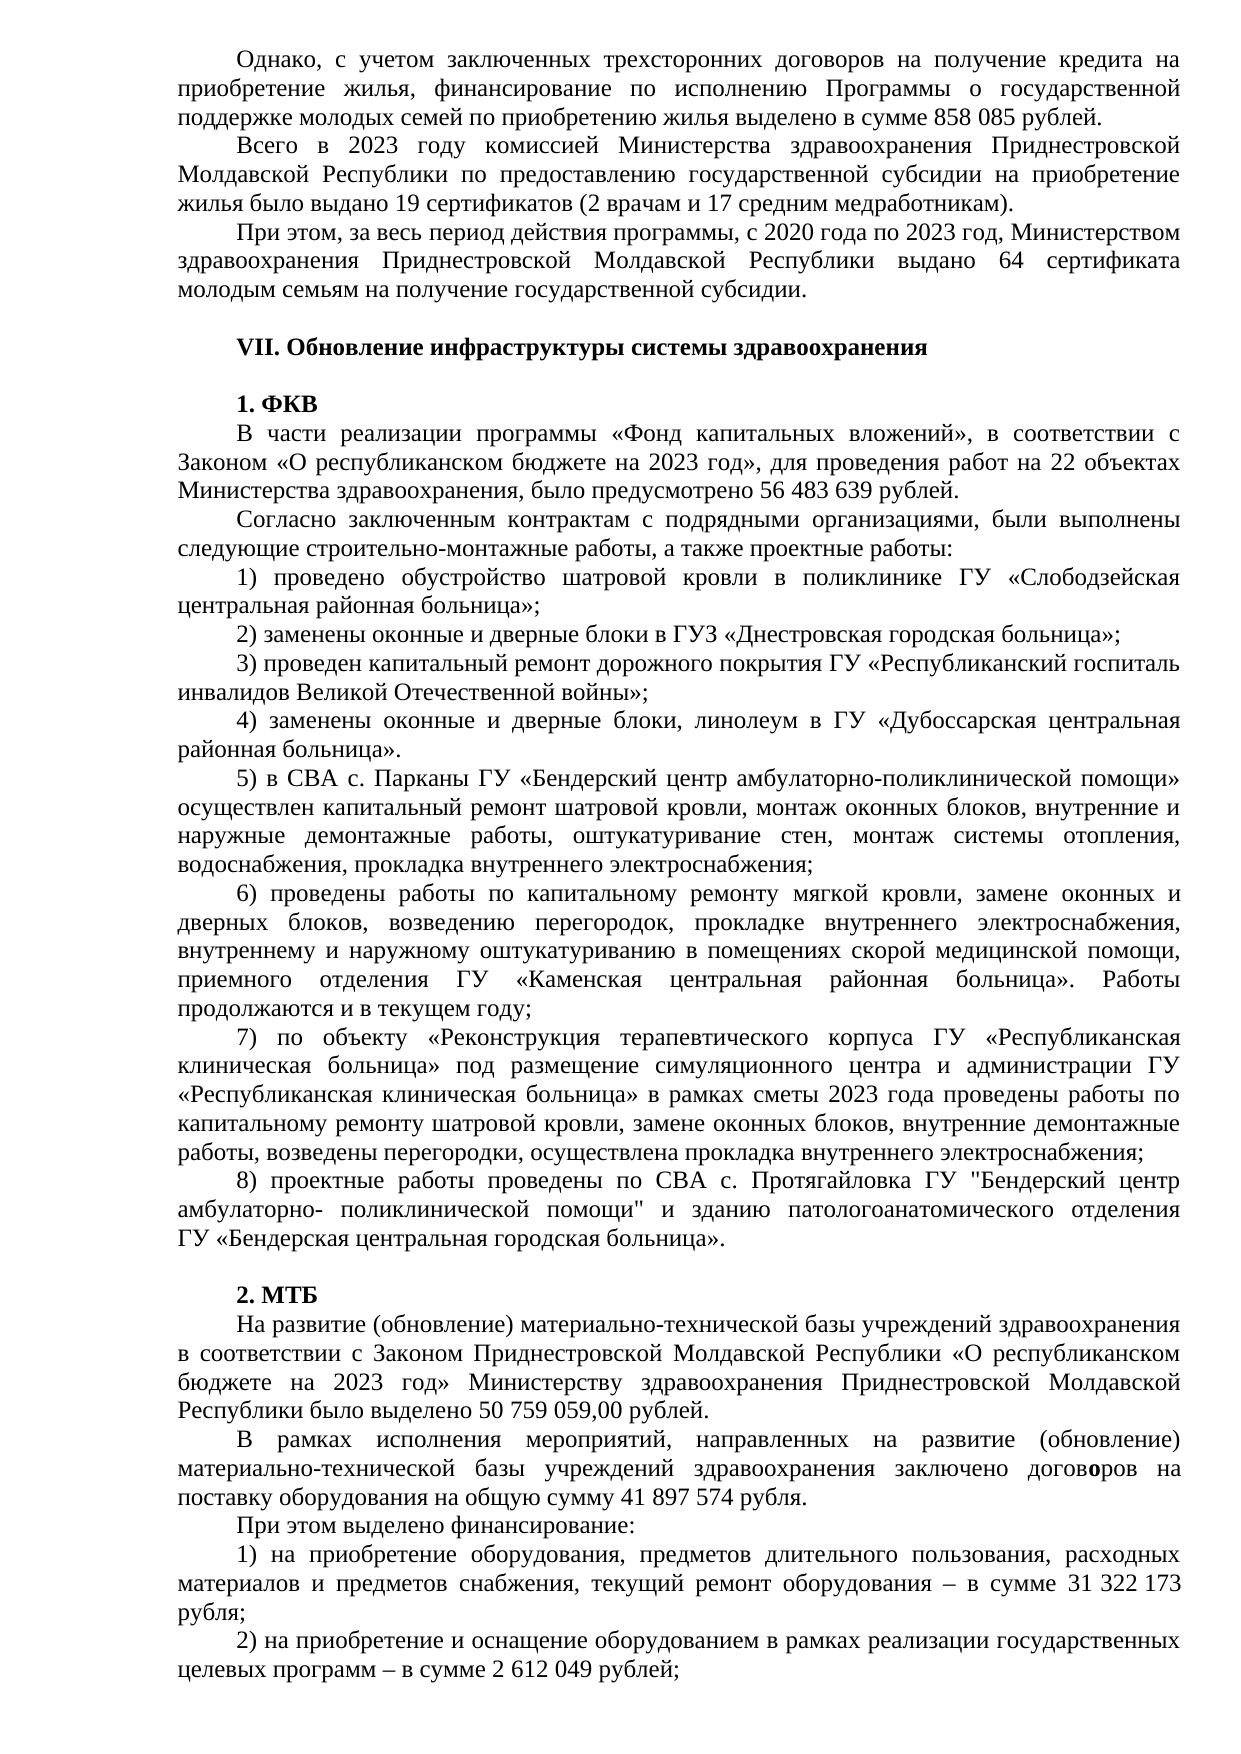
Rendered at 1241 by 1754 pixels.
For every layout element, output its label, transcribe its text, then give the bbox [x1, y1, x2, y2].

text При этом выделено финансирование: [177, 1511, 1181, 1539]
text При этом, за весь период действия программы, с 2020 года по 2023 год, Министерством здравоохранения Приднестровской Молдавской Республики выдано 64 сертификата молодым семьям на получение государственной субсидии. [177, 217, 1181, 303]
text 1) проведено обустройство шатровой кровли в поликлинике ГУ «Слободзейская центральная районная больница»; [177, 562, 1181, 619]
text 6) проведены работы по капитальному ремонту мягкой кровли, замене оконных и дверных блоков, возведению перегородок, прокладке внутреннего электроснабжения, внутреннему и наружному оштукатуриванию в помещениях скорой медицинской помощи, приемного отделения ГУ «Каменская центральная районная больница». Работы продолжаются и в текущем году; [177, 878, 1181, 1022]
text VII. Обновление инфраструктуры системы здравоохранения [177, 332, 1181, 361]
text 1) на приобретение оборудования, предметов длительного пользования, расходных материалов и предметов снабжения, текущий ремонт оборудования – в сумме 31 322 173 рубля; [177, 1539, 1181, 1626]
text Согласно заключенным контрактам с подрядными организациями, были выполнены следующие строительно-монтажные работы, а также проектные работы: [177, 504, 1181, 562]
text Всего в 2023 году комиссией Министерства здравоохранения Приднестровской Молдавской Республики по предоставлению государственной субсидии на приобретение жилья было выдано 19 сертификатов (2 врачам и 17 средним медработникам). [177, 131, 1181, 217]
text 4) заменены оконные и дверные блоки, линолеум в ГУ «Дубоссарская центральная районная больница». [177, 706, 1181, 763]
text 8) проектные работы проведены по СВА с. Протягайловка ГУ "Бендерский центр амбулаторно- поликлинической помощи" и зданию патологоанатомического отделения ГУ «Бендерская центральная городская больница». [177, 1166, 1181, 1252]
text В части реализации программы «Фонд капитальных вложений», в соответствии с Законом «О республиканском бюджете на 2023 год», для проведения работ на 22 объектах Министерства здравоохранения, было предусмотрено 56 483 639 рублей. [177, 418, 1181, 504]
text 7) по объекту «Реконструкция терапевтического корпуса ГУ «Республиканская клиническая больница» под размещение симуляционного центра и администрации ГУ «Республиканская клиническая больница» в рамках сметы 2023 года проведены работы по капитальному ремонту шатровой кровли, замене оконных блоков, внутренние демонтажные работы, возведены перегородки, осуществлена прокладка внутреннего электроснабжения; [177, 1022, 1181, 1166]
text В рамках исполнения мероприятий, направленных на развитие (обновление) материально-технической базы учреждений здравоохранения заключено договоров на поставку оборудования на общую сумму 41 897 574 рубля. [177, 1424, 1181, 1511]
text 1. ФКВ [177, 389, 1181, 418]
text 2) на приобретение и оснащение оборудованием в рамках реализации государственных целевых программ – в сумме 2 612 049 рублей; [177, 1626, 1181, 1683]
text 2) заменены оконные и дверные блоки в ГУЗ «Днестровская городская больница»; [177, 619, 1181, 648]
text 5) в СВА с. Парканы ГУ «Бендерский центр амбулаторно-поликлинической помощи» осуществлен капитальный ремонт шатровой кровли, монтаж оконных блоков, внутренние и наружные демонтажные работы, оштукатуривание стен, монтаж системы отопления, водоснабжения, прокладка внутреннего электроснабжения; [177, 763, 1181, 878]
text 2. МТБ [177, 1281, 1181, 1309]
text Однако, с учетом заключенных трехсторонних договоров на получение кредита на приобретение жилья, финансирование по исполнению Программы о государственной поддержке молодых семей по приобретению жилья выделено в сумме 858 085 рублей. [177, 44, 1181, 131]
text На развитие (обновление) материально-технической базы учреждений здравоохранения в соответствии с Законом Приднестровской Молдавской Республики «О республиканском бюджете на 2023 год» Министерству здравоохранения Приднестровской Молдавской Республики было выделено 50 759 059,00 рублей. [177, 1309, 1181, 1424]
text 3) проведен капитальный ремонт дорожного покрытия ГУ «Республиканский госпиталь инвалидов Великой Отечественной войны»; [177, 648, 1181, 706]
